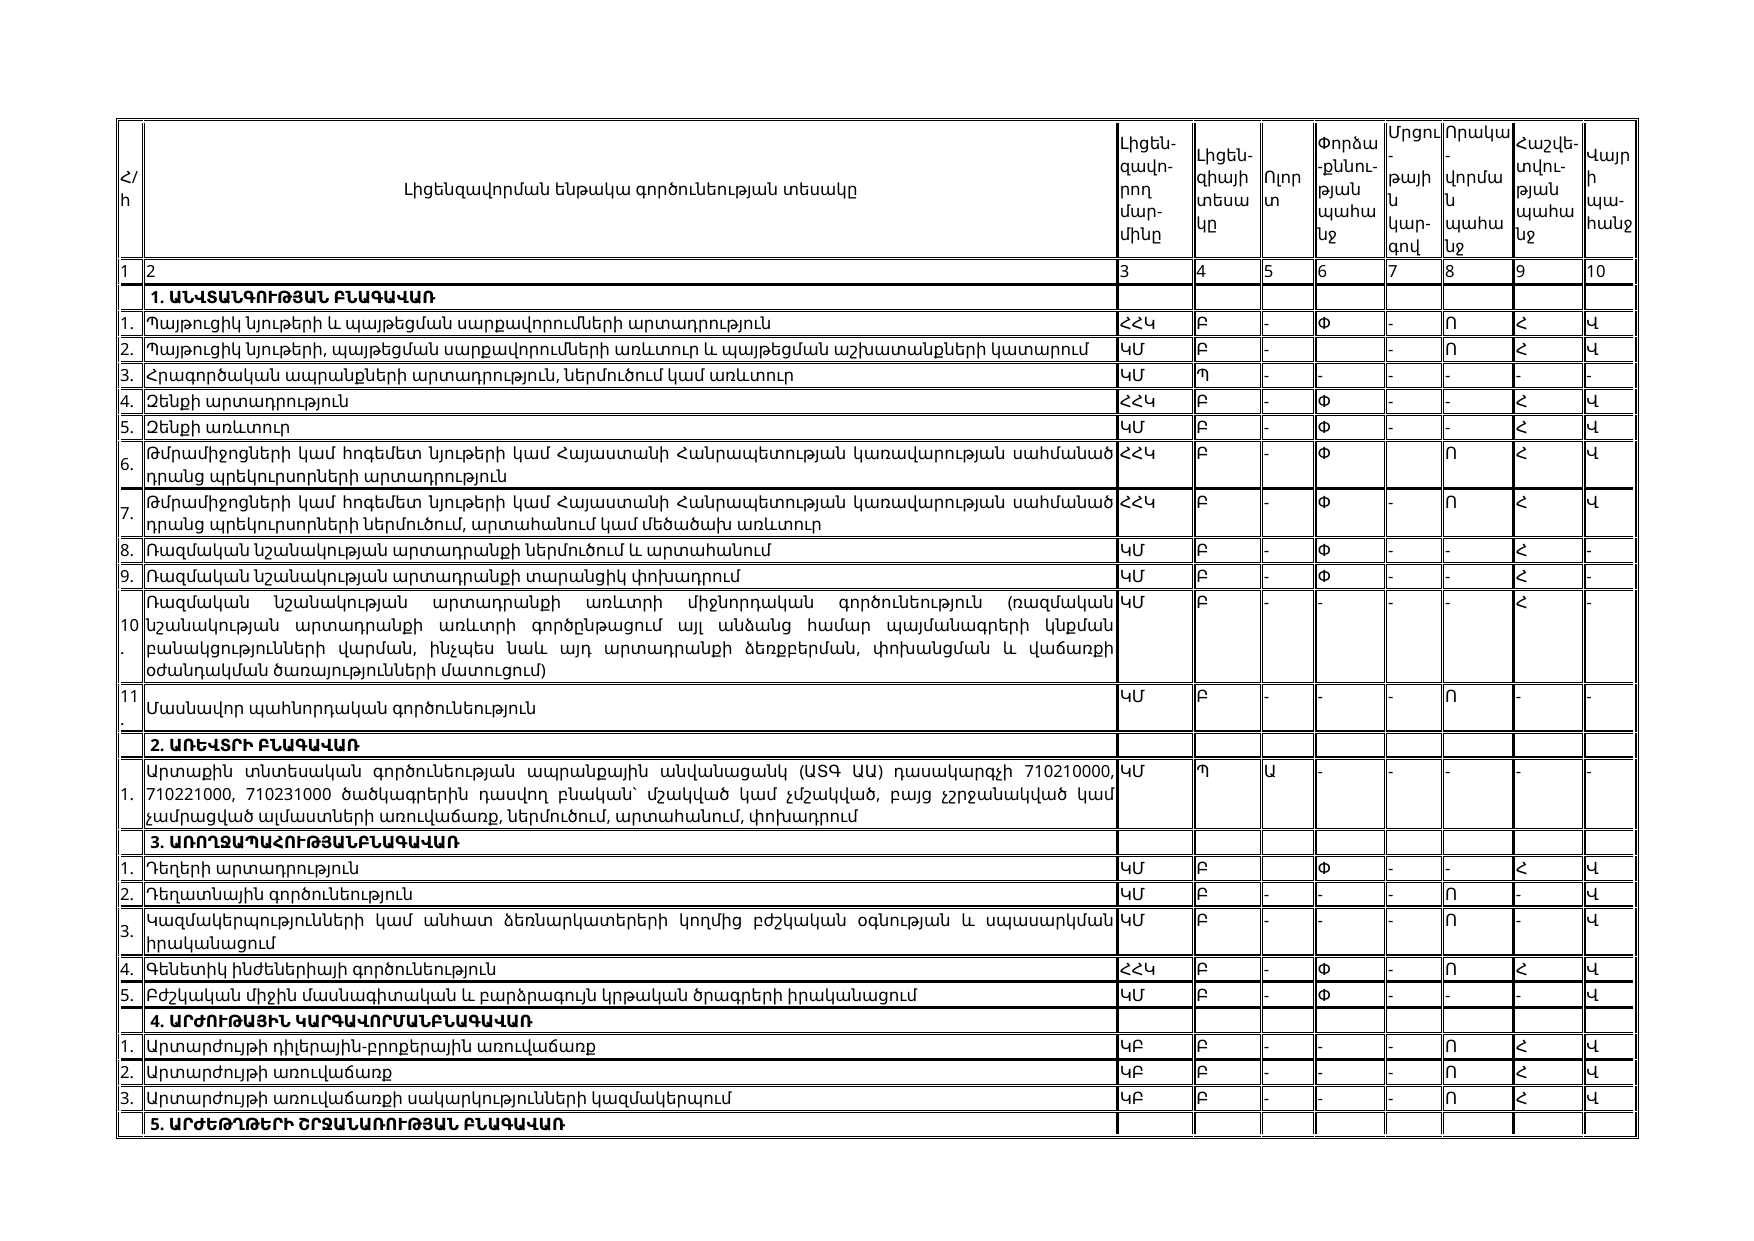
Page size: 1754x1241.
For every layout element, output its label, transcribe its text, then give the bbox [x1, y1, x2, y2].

table_cell Փ [1317, 983, 1384, 1006]
table_cell 4. ԱՐԺՈՒԹԱՅԻՆ ԿԱՐԳԱՎՈՐՄԱՆԲՆԱԳԱՎԱՌ [145, 1009, 1116, 1032]
table_cell [1387, 1009, 1441, 1032]
table_cell - [1263, 416, 1313, 438]
table_cell Բ [1196, 909, 1260, 954]
table_cell Բ [1196, 490, 1260, 536]
table_cell - [1586, 756, 1636, 828]
table_cell [1263, 857, 1313, 879]
table_cell Հ [1515, 1061, 1582, 1084]
table_cell Պայթուցիկ նյութերի, պայթեցման սարքավորումների առևտուր և պայթեցման աշխատանքների կատարում [145, 338, 1116, 361]
table_cell - [1387, 338, 1441, 361]
table_cell Ռազմական նշանակության արտադրանքի ներմուծում և արտահանում [145, 539, 1116, 562]
table_cell - [1263, 1087, 1313, 1110]
table_cell Հ [1515, 390, 1582, 412]
table_cell Բ [1196, 442, 1260, 487]
table_cell - [1387, 312, 1441, 335]
table_cell - [1387, 364, 1441, 387]
table_cell Հ [1515, 416, 1582, 438]
table_cell Հ [1515, 312, 1582, 335]
table_cell - [1317, 909, 1384, 954]
table_cell - [1584, 536, 1637, 562]
table_cell Հ [1515, 1087, 1582, 1110]
table_cell ԿՄ [1119, 857, 1192, 879]
table_header Վայրի պա-հանջ [1584, 121, 1635, 257]
table_cell Ո [1444, 909, 1512, 954]
table_cell ԿԲ [1119, 1087, 1192, 1110]
table_cell Հրագործական ապրանքների արտադրություն, ներմուծում կամ առևտուր [145, 364, 1116, 387]
table_cell Զենքի առևտուր [145, 416, 1116, 438]
table_cell [1586, 730, 1636, 756]
table_cell Վ [1586, 905, 1636, 954]
table_cell ՀՀԿ [1119, 958, 1192, 980]
table_cell 1. [118, 1032, 143, 1058]
table_cell Ո [1444, 1087, 1512, 1110]
table_cell Թմրամիջոցների կամ հոգեմետ նյութերի կամ Հայաստանի Հանրապետության կառավարության սահմանած դրանց պրեկուրսորների ներմուծում, արտահանում կամ մեծածախ առևտուր [145, 490, 1116, 536]
table_cell - [1444, 390, 1512, 412]
table_cell [119, 730, 142, 756]
table_cell [1317, 1009, 1384, 1032]
table_cell - [1444, 760, 1512, 828]
table_cell Փ [1317, 312, 1384, 335]
table_cell [1119, 1009, 1192, 1032]
table_cell Արտարժույթի առուվաճառքի սակարկությունների կազմակերպում [145, 1087, 1116, 1110]
table_cell 4. [118, 387, 143, 412]
table_cell [1387, 442, 1441, 487]
table_header Լիցեն-զավո-րող մար-մինը [1117, 119, 1194, 257]
table_cell Ո [1444, 1035, 1512, 1058]
table_cell 1. [119, 854, 142, 879]
table_cell - [1387, 909, 1441, 954]
table_cell Ո [1444, 883, 1512, 905]
table_cell Վ [1586, 1058, 1637, 1084]
table_cell 4. [119, 954, 142, 980]
table_cell [1387, 286, 1441, 309]
table_header Մրցու-թային կար-գով [1386, 121, 1442, 257]
table_cell 2. ԱՌԵՎՏՐԻ ԲՆԱԳԱՎԱՌ [145, 734, 1116, 756]
table_cell ՀՀԿ [1119, 490, 1192, 536]
table_cell 10 [1584, 257, 1637, 283]
table_cell 10. [118, 588, 143, 682]
table_cell 5. [119, 413, 142, 438]
table_cell Վ [1586, 413, 1636, 438]
table_cell [1586, 1006, 1635, 1032]
table_cell Ո [1444, 958, 1512, 980]
table_cell - [1317, 364, 1384, 387]
table_cell - [1317, 591, 1384, 682]
table_cell - [1387, 1035, 1441, 1058]
table_cell - [1584, 682, 1637, 730]
table_cell - [1263, 364, 1313, 387]
table_cell [1515, 286, 1582, 309]
table_header Լիցեն-զիայի տեսակը [1194, 121, 1261, 257]
table_cell Վ [1584, 1084, 1637, 1110]
table_cell - [1387, 591, 1441, 682]
table_cell 7 [1387, 260, 1441, 283]
table_cell [1317, 831, 1384, 853]
table_cell 3. [118, 361, 143, 387]
table_cell Արտարժույթի առուվաճառք [145, 1061, 1116, 1084]
table_cell 2 [145, 260, 1116, 283]
table_cell [1196, 286, 1260, 309]
table_cell Բժշկական միջին մասնագիտական և բարձրագույն կրթական ծրագրերի իրականացում [145, 983, 1116, 1006]
table_cell - [1263, 565, 1313, 588]
table_cell 2. [118, 335, 143, 361]
table_cell Ո [1444, 490, 1512, 536]
table_cell Ո [1444, 442, 1512, 487]
table_cell [1119, 831, 1192, 853]
table_cell - [1263, 390, 1313, 412]
table_cell [1515, 1009, 1582, 1032]
table_cell - [1263, 442, 1313, 487]
table_cell Վ [1584, 309, 1637, 335]
table_cell Ո [1444, 1061, 1512, 1084]
table_cell Հ [1515, 539, 1582, 562]
table_cell Վ [1586, 880, 1636, 905]
table_cell [1387, 831, 1441, 853]
table_cell 1. ԱՆՎՏԱՆԳՈՒԹՅԱՆ ԲՆԱԳԱՎԱՌ [145, 286, 1116, 309]
table_cell Հ [1515, 958, 1582, 980]
table_cell - [1444, 565, 1512, 588]
table_cell 8. [118, 536, 143, 562]
table_cell Դեղատնային գործունեություն [145, 883, 1116, 905]
table_header Ոլորտ [1261, 119, 1315, 257]
table_cell ԿՄ [1119, 416, 1192, 438]
table_cell [1196, 1009, 1260, 1032]
table_cell 3. [118, 1084, 143, 1110]
table_cell Ո [1444, 338, 1512, 361]
table_cell Բ [1196, 591, 1260, 682]
table_cell Բ [1196, 416, 1260, 438]
table_cell Դեղերի արտադրություն [145, 857, 1116, 879]
table_cell - [1387, 539, 1441, 562]
table_cell Բ [1196, 685, 1260, 730]
table_cell Բ [1196, 883, 1260, 905]
table_cell Ո [1444, 312, 1512, 335]
table_cell Բ [1196, 1035, 1260, 1058]
table_cell [1444, 286, 1512, 309]
table_cell Վ [1586, 487, 1635, 536]
table_cell 6. [119, 439, 142, 487]
table_cell [1263, 1009, 1313, 1032]
table_cell - [1317, 883, 1384, 905]
table_cell Բ [1196, 983, 1260, 1006]
table_cell ՀՀԿ [1119, 390, 1192, 412]
table_cell Վ [1586, 954, 1636, 980]
table_cell ԿՄ [1119, 539, 1192, 562]
table_cell ԿՄ [1119, 685, 1192, 730]
table_cell - [1387, 1061, 1441, 1084]
table_cell - [1387, 685, 1441, 730]
table_cell Վ [1586, 980, 1635, 1006]
table_cell - [1444, 539, 1512, 562]
table_cell [1261, 1110, 1315, 1136]
table_cell [1444, 1009, 1512, 1032]
table_cell - [1317, 1087, 1384, 1110]
table_cell - [1317, 1035, 1384, 1058]
table_cell [1386, 1113, 1442, 1136]
table_cell - [1444, 591, 1512, 682]
table_cell Հ [1515, 857, 1582, 879]
table_cell 2. [118, 1058, 142, 1084]
table_cell - [1263, 958, 1313, 980]
table_cell 1 [118, 257, 143, 283]
table_cell - [1317, 685, 1384, 730]
table_cell - [1444, 983, 1512, 1006]
table_cell ԿՄ [1119, 565, 1192, 588]
table_cell - [1263, 983, 1313, 1006]
table_cell Արտաքին տնտեսական գործունեության ապրանքային անվանացանկ (ԱՏԳ ԱԱ) դասակարգչի 710210000, 710221000, 710231000 ծածկագրերին դասվող բնական` մշակված կամ չմշակված, բայց չշրջանակված կամ չամրացված ալմաստների առուվաճառք, ներմուծում, արտահանում, փոխադրում [145, 760, 1116, 828]
table_header Հաշվե-տվու-թյան պահանջ [1513, 119, 1584, 257]
table_cell [118, 1110, 143, 1136]
table_cell - [1515, 760, 1582, 828]
table_cell ԿՄ [1119, 760, 1192, 828]
table_cell Բ [1196, 958, 1260, 980]
table_cell [1194, 1113, 1261, 1136]
table_cell [1315, 1113, 1386, 1136]
table_cell Արտարժույթի դիլերային-բրոքերային առուվաճառք [145, 1035, 1116, 1058]
table_cell Հ [1515, 442, 1582, 487]
table_cell Հ [1515, 338, 1582, 361]
table_cell 8 [1444, 260, 1512, 283]
table_cell - [1515, 983, 1582, 1006]
table_cell - [1444, 364, 1512, 387]
table_cell Թմրամիջոցների կամ հոգեմետ նյութերի կամ Հայաստանի Հանրապետության կառավարության սահմանած դրանց պրեկուրսորների արտադրություն [145, 442, 1116, 487]
table_cell Բ [1196, 565, 1260, 588]
table_header Փորձա-քննու-թյան պահանջ [1315, 121, 1386, 257]
table_header Հ/հ [119, 121, 143, 257]
table_cell Զենքի արտադրություն [145, 390, 1116, 412]
table_cell Պ [1196, 760, 1260, 828]
table_cell ԿՄ [1119, 883, 1192, 905]
table_cell ՀՀԿ [1119, 312, 1192, 335]
table_cell - [1515, 909, 1582, 954]
table_cell Փ [1317, 857, 1384, 879]
table_cell 5. [119, 980, 142, 1006]
table_cell Փ [1317, 958, 1384, 980]
table_cell Բ [1196, 857, 1260, 879]
table_cell Ռազմական նշանակության արտադրանքի տարանցիկ փոխադրում [145, 565, 1116, 588]
table_cell [1317, 286, 1384, 309]
table_cell ԿԲ [1119, 1035, 1192, 1058]
table_cell 5 [1263, 260, 1313, 283]
table_cell 9. [118, 562, 143, 588]
table_cell ԿՄ [1119, 364, 1192, 387]
table_cell [1584, 828, 1637, 853]
table_cell Վ [1586, 854, 1636, 879]
table_cell Կազմակերպությունների կամ անհատ ձեռնարկատերերի կողմից բժշկական օգնության և սպասարկման իրականացում [145, 909, 1116, 954]
table_cell Հ [1515, 565, 1582, 588]
table_cell 3. [119, 905, 142, 954]
table_cell Փ [1317, 565, 1384, 588]
table_cell 3 [1119, 260, 1192, 283]
table_header Լիցենզավորման ենթակա գործունեության տեսակը [144, 121, 1117, 257]
table_cell Բ [1196, 1061, 1260, 1084]
table_cell [1317, 734, 1384, 756]
table_cell Պայթուցիկ նյութերի և պայթեցման սարքավորումների արտադրություն [145, 312, 1116, 335]
table_cell Գենետիկ ինժեներիայի գործունեություն [145, 958, 1116, 980]
table_cell ՀՀԿ [1119, 442, 1192, 487]
table_cell - [1515, 364, 1582, 387]
table_cell - [1387, 1087, 1441, 1110]
table_cell 11. [118, 682, 143, 730]
table_cell ԿՄ [1119, 909, 1192, 954]
table_cell - [1387, 983, 1441, 1006]
table_header Որակա-վորման պահանջ [1443, 121, 1513, 257]
table_cell - [1263, 1035, 1313, 1058]
table_cell Փ [1317, 490, 1384, 536]
table_cell 3. ԱՌՈՂՋԱՊԱՀՈՒԹՅԱՆԲՆԱԳԱՎԱՌ [145, 831, 1116, 853]
table_cell [1387, 734, 1441, 756]
table_cell - [1263, 312, 1313, 335]
table_cell - [1263, 539, 1313, 562]
table_cell Ո [1444, 685, 1512, 730]
table_cell - [1317, 1061, 1384, 1084]
table_cell - [1263, 591, 1313, 682]
table_cell [1117, 1110, 1194, 1136]
table_cell ԿՄ [1119, 983, 1192, 1006]
table_cell [1444, 734, 1512, 756]
table_cell Բ [1196, 312, 1260, 335]
table_cell [1119, 734, 1192, 756]
table_cell Ռազմական նշանակության արտադրանքի առևտրի միջնորդական գործունեություն (ռազմական նշանակության արտադրանքի առևտրի գործընթացում այլ անձանց համար պայմանագրերի կնքման բանակցությունների վարման, ինչպես նաև այդ արտադրանքի ձեռքբերման, փոխանցման և վաճառքի օժանդակման ծառայությունների մատուցում) [145, 591, 1116, 682]
table_cell ԿՄ [1119, 338, 1192, 361]
table_cell - [1387, 390, 1441, 412]
table_cell [1196, 734, 1260, 756]
table_cell - [1515, 883, 1582, 905]
table_cell Վ [1586, 439, 1636, 487]
table_cell [1584, 1110, 1637, 1136]
table_cell - [1263, 883, 1313, 905]
table_cell ԿՄ [1119, 591, 1192, 682]
table_cell Փ [1317, 539, 1384, 562]
table_cell Հ [1515, 490, 1582, 536]
table_cell - [1387, 958, 1441, 980]
table_cell [1263, 286, 1313, 309]
table_cell 4 [1196, 260, 1260, 283]
table_cell - [1263, 338, 1313, 361]
table_cell - [1584, 361, 1637, 387]
table_cell - [1263, 1061, 1313, 1084]
table_cell - [1387, 490, 1441, 536]
table_cell ԿԲ [1119, 1061, 1192, 1084]
table_cell - [1263, 685, 1313, 730]
table_cell [1515, 831, 1582, 853]
table_cell [1119, 286, 1192, 309]
table_cell - [1444, 416, 1512, 438]
table_cell Վ [1584, 1032, 1637, 1058]
table_cell 1. [118, 309, 143, 335]
table_cell [119, 1006, 142, 1032]
table_cell 7. [119, 487, 142, 536]
table_cell Բ [1196, 539, 1260, 562]
table_cell Փ [1317, 390, 1384, 412]
table_cell 6 [1317, 260, 1384, 283]
table_cell [1586, 283, 1637, 309]
table_cell - [1387, 857, 1441, 879]
table_cell - [1317, 760, 1384, 828]
table_cell Փ [1317, 416, 1384, 438]
table_cell Պ [1196, 364, 1260, 387]
table_cell 5. ԱՐԺԵԹՂԹԵՐԻ ՇՐՋԱՆԱՌՈՒԹՅԱՆ ԲՆԱԳԱՎԱՌ [144, 1113, 1117, 1136]
table_cell [1317, 338, 1384, 361]
table_cell Բ [1196, 338, 1260, 361]
table_cell Ա [1263, 760, 1313, 828]
table_cell [1515, 734, 1582, 756]
table_cell 1. [119, 756, 142, 828]
table_cell - [1584, 562, 1637, 588]
table_cell [1196, 831, 1260, 853]
table_cell 2. [119, 880, 142, 905]
table_cell - [1444, 857, 1512, 879]
table_cell [1263, 734, 1313, 756]
table_cell - [1387, 883, 1441, 905]
table_cell - [1515, 685, 1582, 730]
table_cell - [1263, 909, 1313, 954]
table_cell [118, 828, 143, 853]
table_cell 9 [1515, 260, 1582, 283]
table_cell [1513, 1110, 1584, 1136]
table_cell Մասնավոր պահնորդական գործունեություն [145, 685, 1116, 730]
table_cell Բ [1196, 390, 1260, 412]
table_cell - [1584, 588, 1637, 682]
table_cell Փ [1317, 442, 1384, 487]
table_cell - [1387, 760, 1441, 828]
table_cell [1444, 831, 1512, 853]
table_cell - [1387, 565, 1441, 588]
table_cell - [1387, 416, 1441, 438]
table_cell - [1263, 490, 1313, 536]
table_cell [118, 283, 142, 309]
table_cell Վ [1584, 335, 1637, 361]
table_cell Բ [1196, 1087, 1260, 1110]
table_cell Հ [1515, 591, 1582, 682]
table_cell Հ [1515, 1035, 1582, 1058]
table_cell [1263, 831, 1313, 853]
table_cell Վ [1584, 387, 1637, 412]
table_cell [1443, 1113, 1513, 1136]
